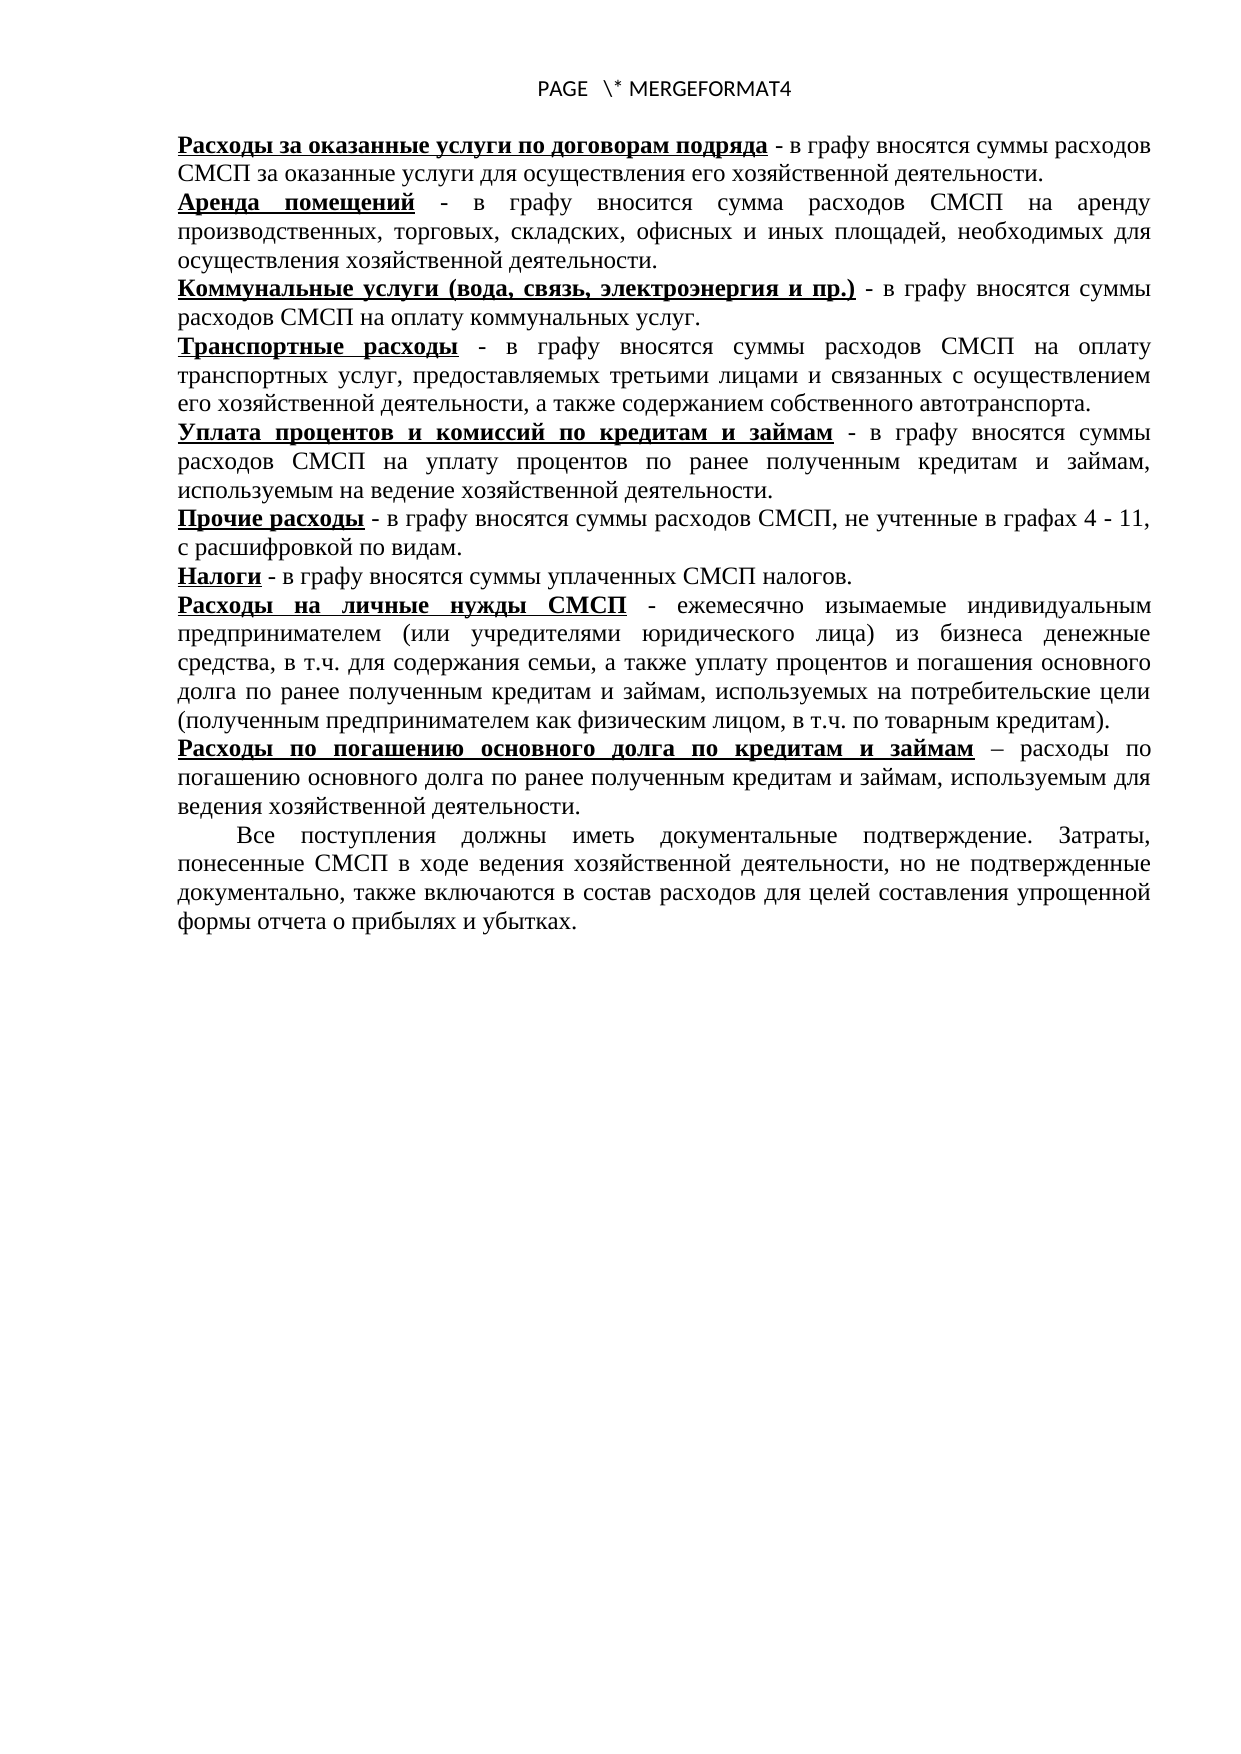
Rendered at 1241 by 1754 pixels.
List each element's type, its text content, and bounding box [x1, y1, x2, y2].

text Налоги - в графу вносятся суммы уплаченных СМСП налогов. [177, 561, 1152, 590]
text Транспортные расходы - в графу вносятся суммы расходов СМСП на оплату транспортных услуг, предоставляемых третьими лицами и связанных с осуществлением его хозяйственной деятельности, а также содержанием собственного автотранспорта. [177, 331, 1152, 417]
text Расходы за оказанные услуги по договорам подряда - в графу вносятся суммы расходов СМСП за оказанные услуги для осуществления его хозяйственной деятельности. [177, 130, 1152, 187]
text Коммунальные услуги (вода, связь, электроэнергия и пр.) - в графу вносятся суммы расходов СМСП на оплату коммунальных услуг. [177, 273, 1152, 331]
text Все поступления должны иметь документальные подтверждение. Затраты, понесенные СМСП в ходе ведения хозяйственной деятельности, но не подтвержденные документально, также включаются в состав расходов для целей составления упрощенной формы отчета о прибылях и убытках. [177, 820, 1152, 935]
text Уплата процентов и комиссий по кредитам и займам - в графу вносятся суммы расходов СМСП на уплату процентов по ранее полученным кредитам и займам, используемым на ведение хозяйственной деятельности. [177, 417, 1152, 503]
text Расходы на личные нужды СМСП - ежемесячно изымаемые индивидуальным предпринимателем (или учредителями юридического лица) из бизнеса денежные средства, в т.ч. для содержания семьи, а также уплату процентов и погашения основного долга по ранее полученным кредитам и займам, используемых на потребительские цели (полученным предпринимателем как физическим лицом, в т.ч. по товарным кредитам). [177, 590, 1152, 733]
text Расходы по погашению основного долга по кредитам и займам – расходы по погашению основного долга по ранее полученным кредитам и займам, используемым для ведения хозяйственной деятельности. [177, 733, 1152, 820]
text Прочие расходы - в графу вносятся суммы расходов СМСП, не учтенные в графах 4 - 11, с расшифровкой по видам. [177, 503, 1152, 561]
text Аренда помещений - в графу вносится сумма расходов СМСП на аренду производственных, торговых, складских, офисных и иных площадей, необходимых для осуществления хозяйственной деятельности. [177, 187, 1152, 273]
